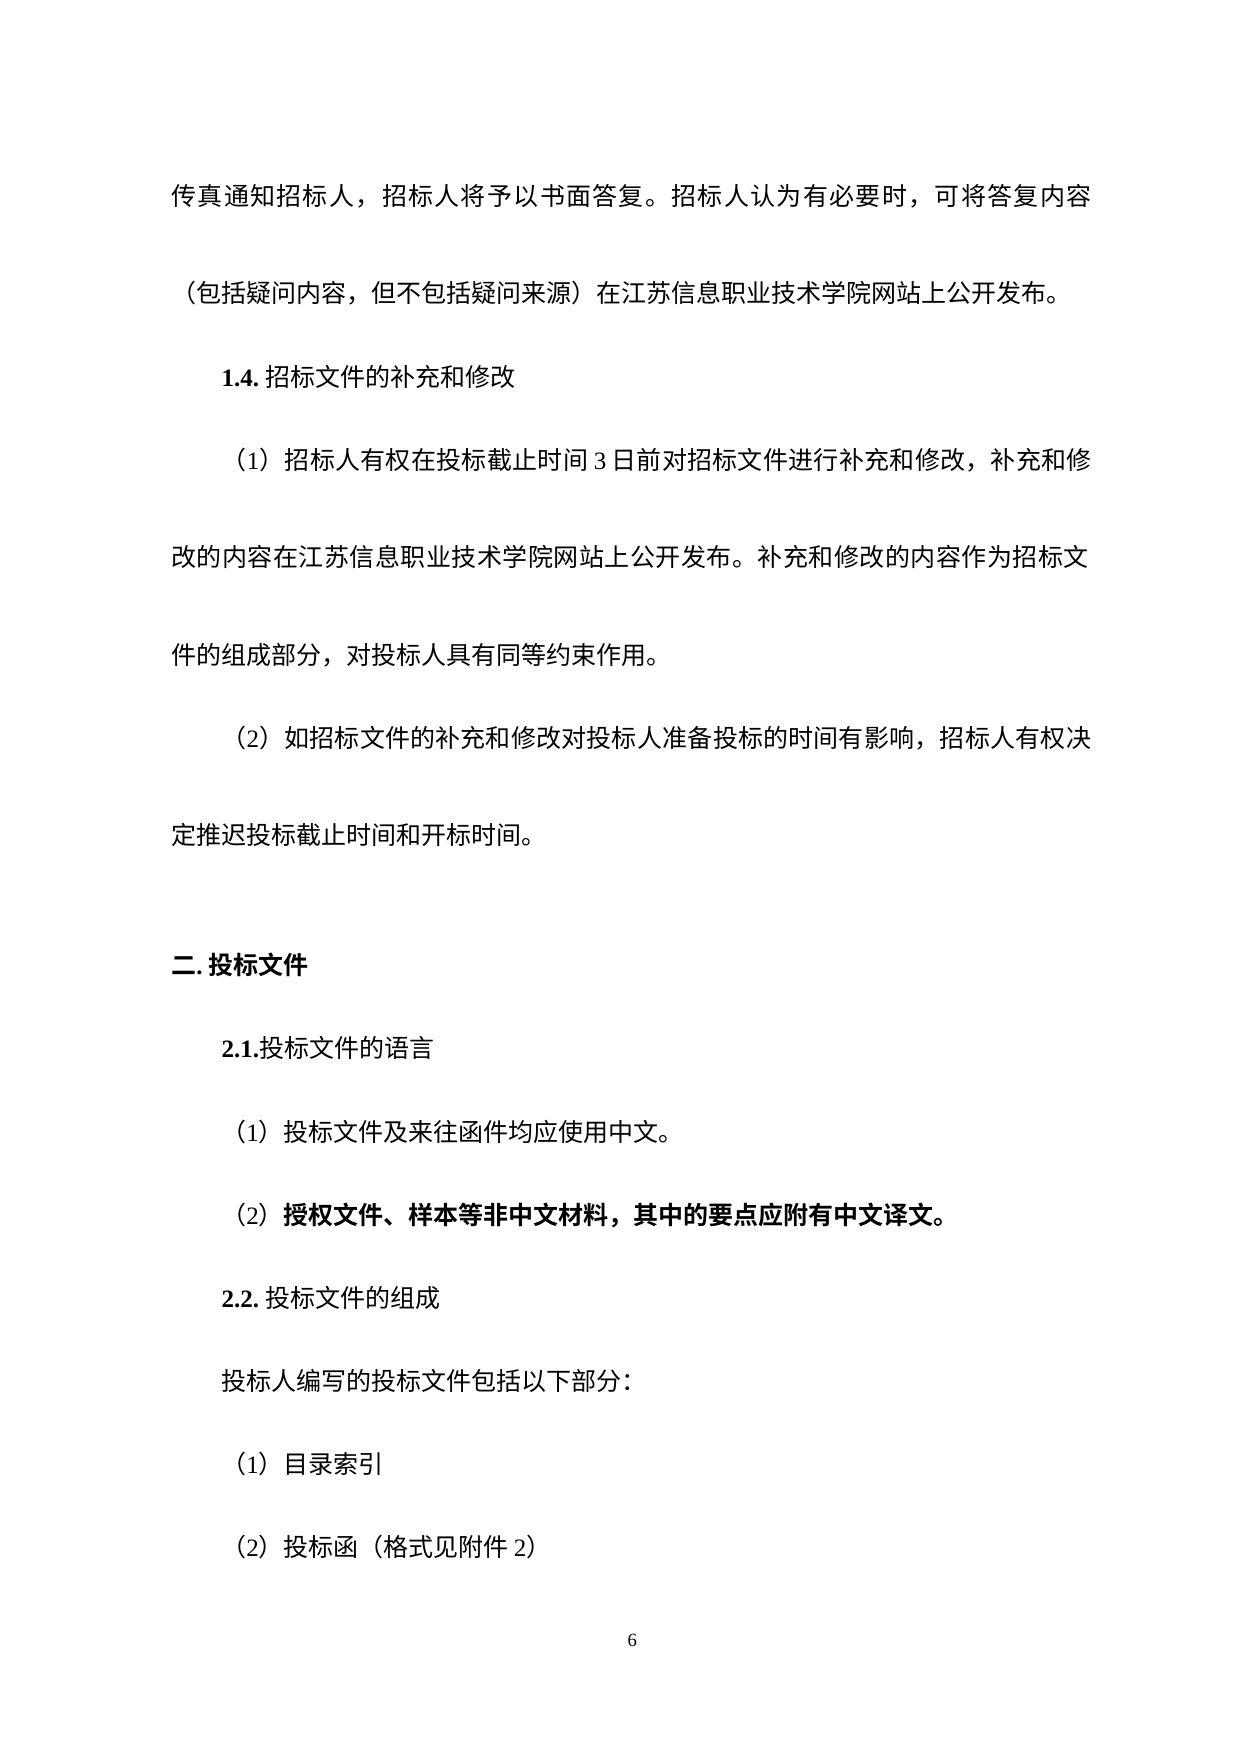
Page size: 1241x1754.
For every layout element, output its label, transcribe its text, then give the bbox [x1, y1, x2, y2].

text （1）招标人有权在投标截止时间3日前对招标文件进行补充和修改，补充和修改的内容在江苏信息职业技术学院网站上公开发布。补充和修改的内容作为招标文件的组成部分，对投标人具有同等约束作用。 [171, 426, 1092, 686]
text （1）目录索引 [171, 1430, 1092, 1495]
text （2）授权文件、样本等非中文材料，其中的要点应附有中文译文。 [171, 1181, 1092, 1246]
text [171, 162, 1092, 324]
text 2.2. 投标文件的组成 [171, 1264, 1092, 1329]
text （2）投标函（格式见附件2） [171, 1513, 1092, 1578]
text 1.4. 招标文件的补充和修改 [171, 343, 1092, 408]
text 二. 投标文件 [171, 931, 1092, 996]
text （2）如招标文件的补充和修改对投标人准备投标的时间有影响，招标人有权决定推迟投标截止时间和开标时间。 [171, 704, 1092, 866]
text 2.1.投标文件的语言 [171, 1014, 1092, 1079]
text 投标人编写的投标文件包括以下部分： [171, 1347, 1092, 1412]
text （1）投标文件及来往函件均应使用中文。 [171, 1098, 1092, 1163]
